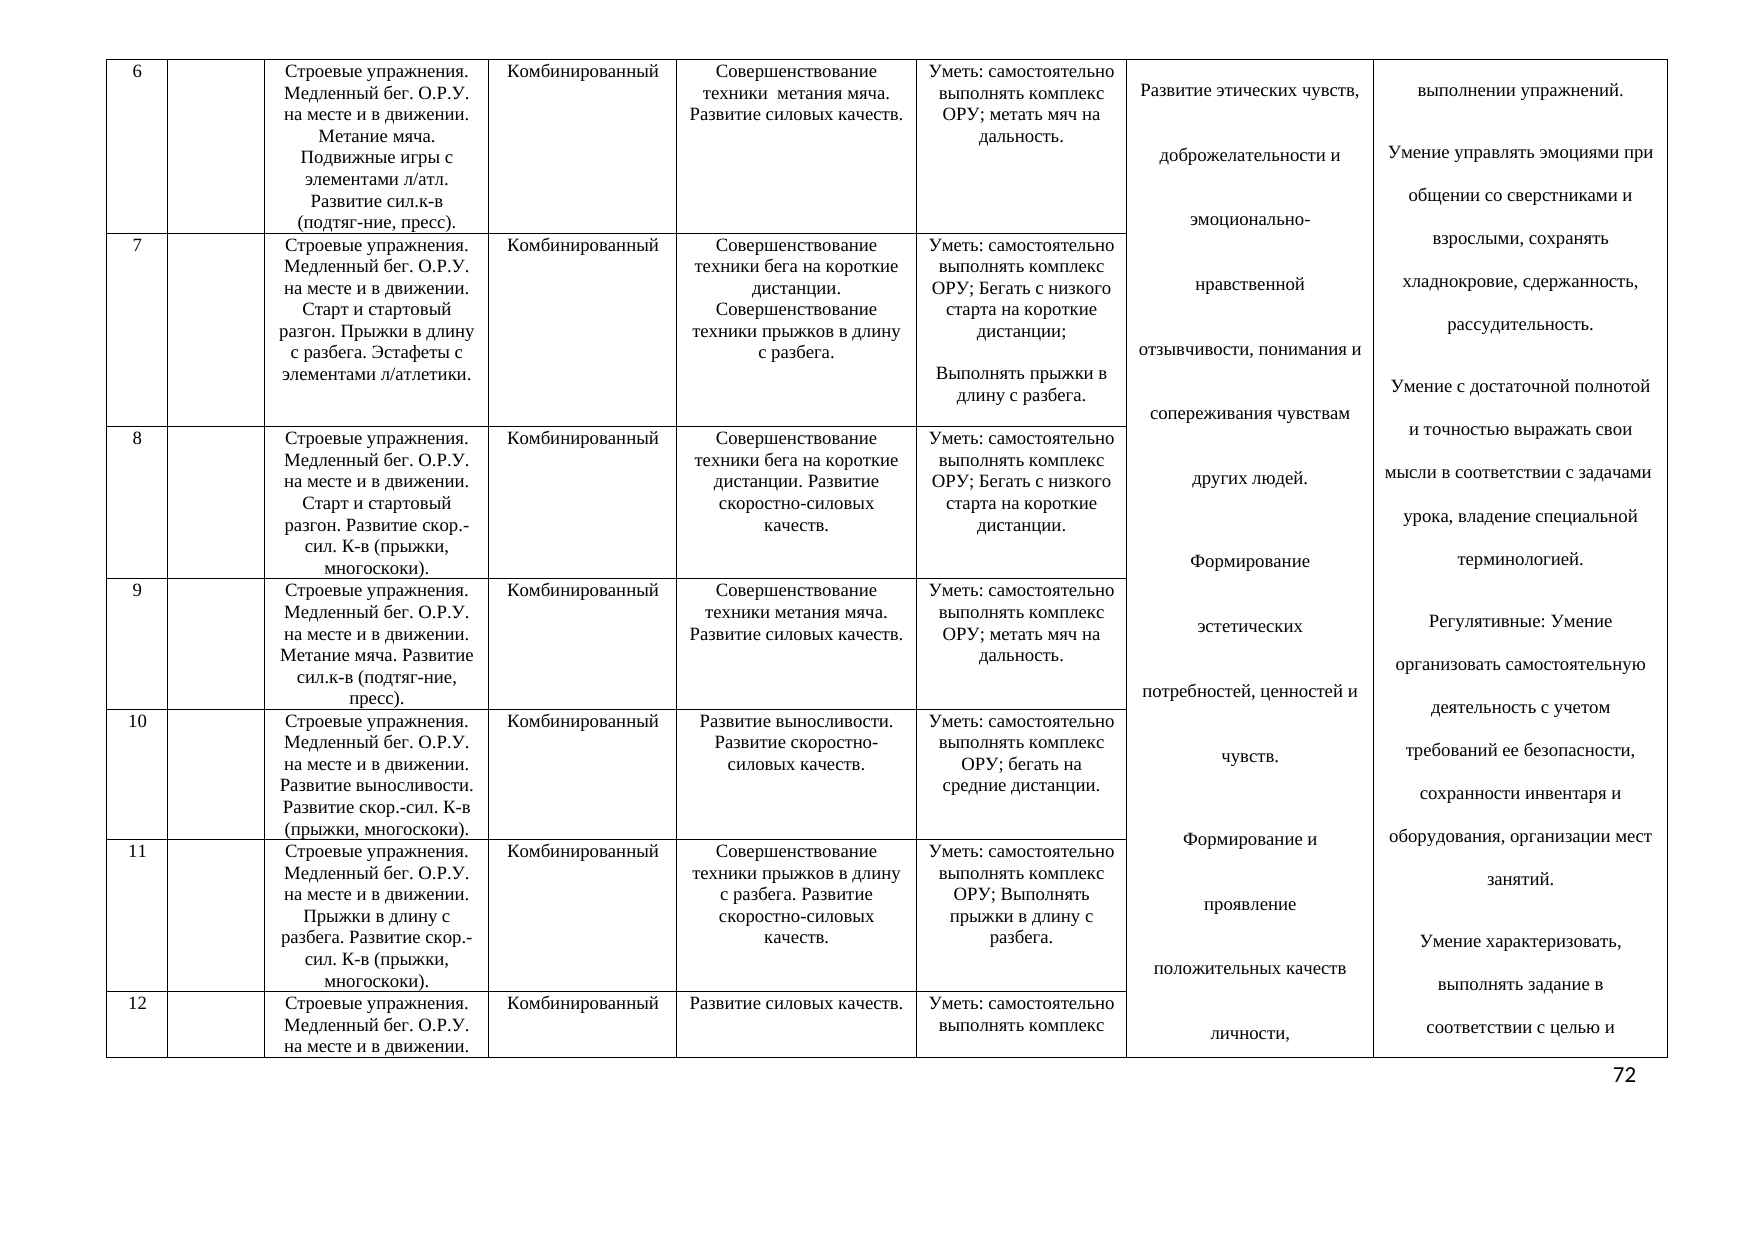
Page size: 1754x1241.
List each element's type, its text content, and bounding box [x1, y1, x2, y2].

table_cell [168, 840, 264, 991]
table_cell Комбинированный [489, 579, 676, 709]
table_cell 12 [107, 992, 167, 1057]
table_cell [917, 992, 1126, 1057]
table_cell [168, 710, 264, 839]
table_cell Развитие выносливости. Развитие скоростно-силовых качеств. [677, 710, 916, 839]
table_cell 10 [107, 710, 167, 839]
table_cell Уметь: самостоятельно выполнять комплекс ОРУ; Выполнять прыжки в длину с разбега. [917, 840, 1126, 991]
table_cell [168, 579, 264, 709]
table_cell 9 [107, 579, 167, 709]
table_cell [168, 60, 264, 233]
table_cell Строевые упражнения. Медленный бег. О.Р.У. на месте и в движении. Метание мяча. Развитие сил.к-в (подтяг-ние, пресс). [265, 579, 488, 709]
table_cell Комбинированный [489, 60, 676, 233]
table_cell 8 [107, 427, 167, 578]
table_cell Уметь: самостоятельно выполнять комплекс ОРУ; метать мяч на дальность. [917, 579, 1126, 709]
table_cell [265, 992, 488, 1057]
table_cell Уметь: самостоятельно выполнять комплекс ОРУ; бегать на средние дистанции. [917, 710, 1126, 839]
table_cell 6 [107, 60, 167, 233]
table_cell Совершенствование техники бега на короткие дистанции. Развитие скоростно-силовых качеств. [677, 427, 916, 578]
table_cell Совершенствование техники бега на короткие дистанции. Совершенствование техники прыжков в длину с разбега. [677, 234, 916, 426]
table_cell [168, 992, 264, 1057]
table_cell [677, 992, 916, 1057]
table_cell 7 [107, 234, 167, 426]
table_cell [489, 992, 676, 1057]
table_cell [168, 427, 264, 578]
table_cell Строевые упражнения. Медленный бег. О.Р.У. на месте и в движении. Старт и стартовый разгон. Прыжки в длину с разбега. Эстафеты с элементами л/атлетики. [265, 234, 488, 426]
table_cell Уметь: самостоятельно выполнять комплекс ОРУ; Бегать с низкого старта на короткие дистанции. [917, 427, 1126, 578]
table_cell [168, 234, 264, 426]
table_cell Строевые упражнения. Медленный бег. О.Р.У. на месте и в движении. Прыжки в длину с разбега. Развитие скор.-сил. К-в (прыжки, многоскоки). [265, 840, 488, 991]
table_cell Комбинированный [489, 710, 676, 839]
table_cell Комбинированный [489, 427, 676, 578]
table_cell 11 [107, 840, 167, 991]
table_cell Комбинированный [489, 234, 676, 426]
table_cell Комбинированный [489, 840, 676, 991]
table_cell Совершенствование техники прыжков в длину с разбега. Развитие скоростно-силовых качеств. [677, 840, 916, 991]
table_cell Уметь: самостоятельно выполнять комплекс ОРУ; Бегать с низкого старта на короткие дистанции; Выполнять прыжки в длину с разбега. [917, 234, 1126, 426]
table_cell Строевые упражнения. Медленный бег. О.Р.У. на месте и в движении. Метание мяча. Подвижные игры с элементами л/атл. Развитие сил.к-в (подтяг-ние, пресс). [265, 60, 488, 233]
table_cell Совершенствование техники метания мяча. Развитие силовых качеств. [677, 579, 916, 709]
table_cell Уметь: самостоятельно выполнять комплекс ОРУ; метать мяч на дальность. [917, 60, 1126, 233]
table_cell Строевые упражнения. Медленный бег. О.Р.У. на месте и в движении. Старт и стартовый разгон. Развитие скор.-сил. К-в (прыжки, многоскоки). [265, 427, 488, 578]
table_cell Строевые упражнения. Медленный бег. О.Р.У. на месте и в движении. Развитие выносливости. Развитие скор.-сил. К-в (прыжки, многоскоки). [265, 710, 488, 839]
table_cell Совершенствование техники метания мяча. Развитие силовых качеств. [677, 60, 916, 233]
